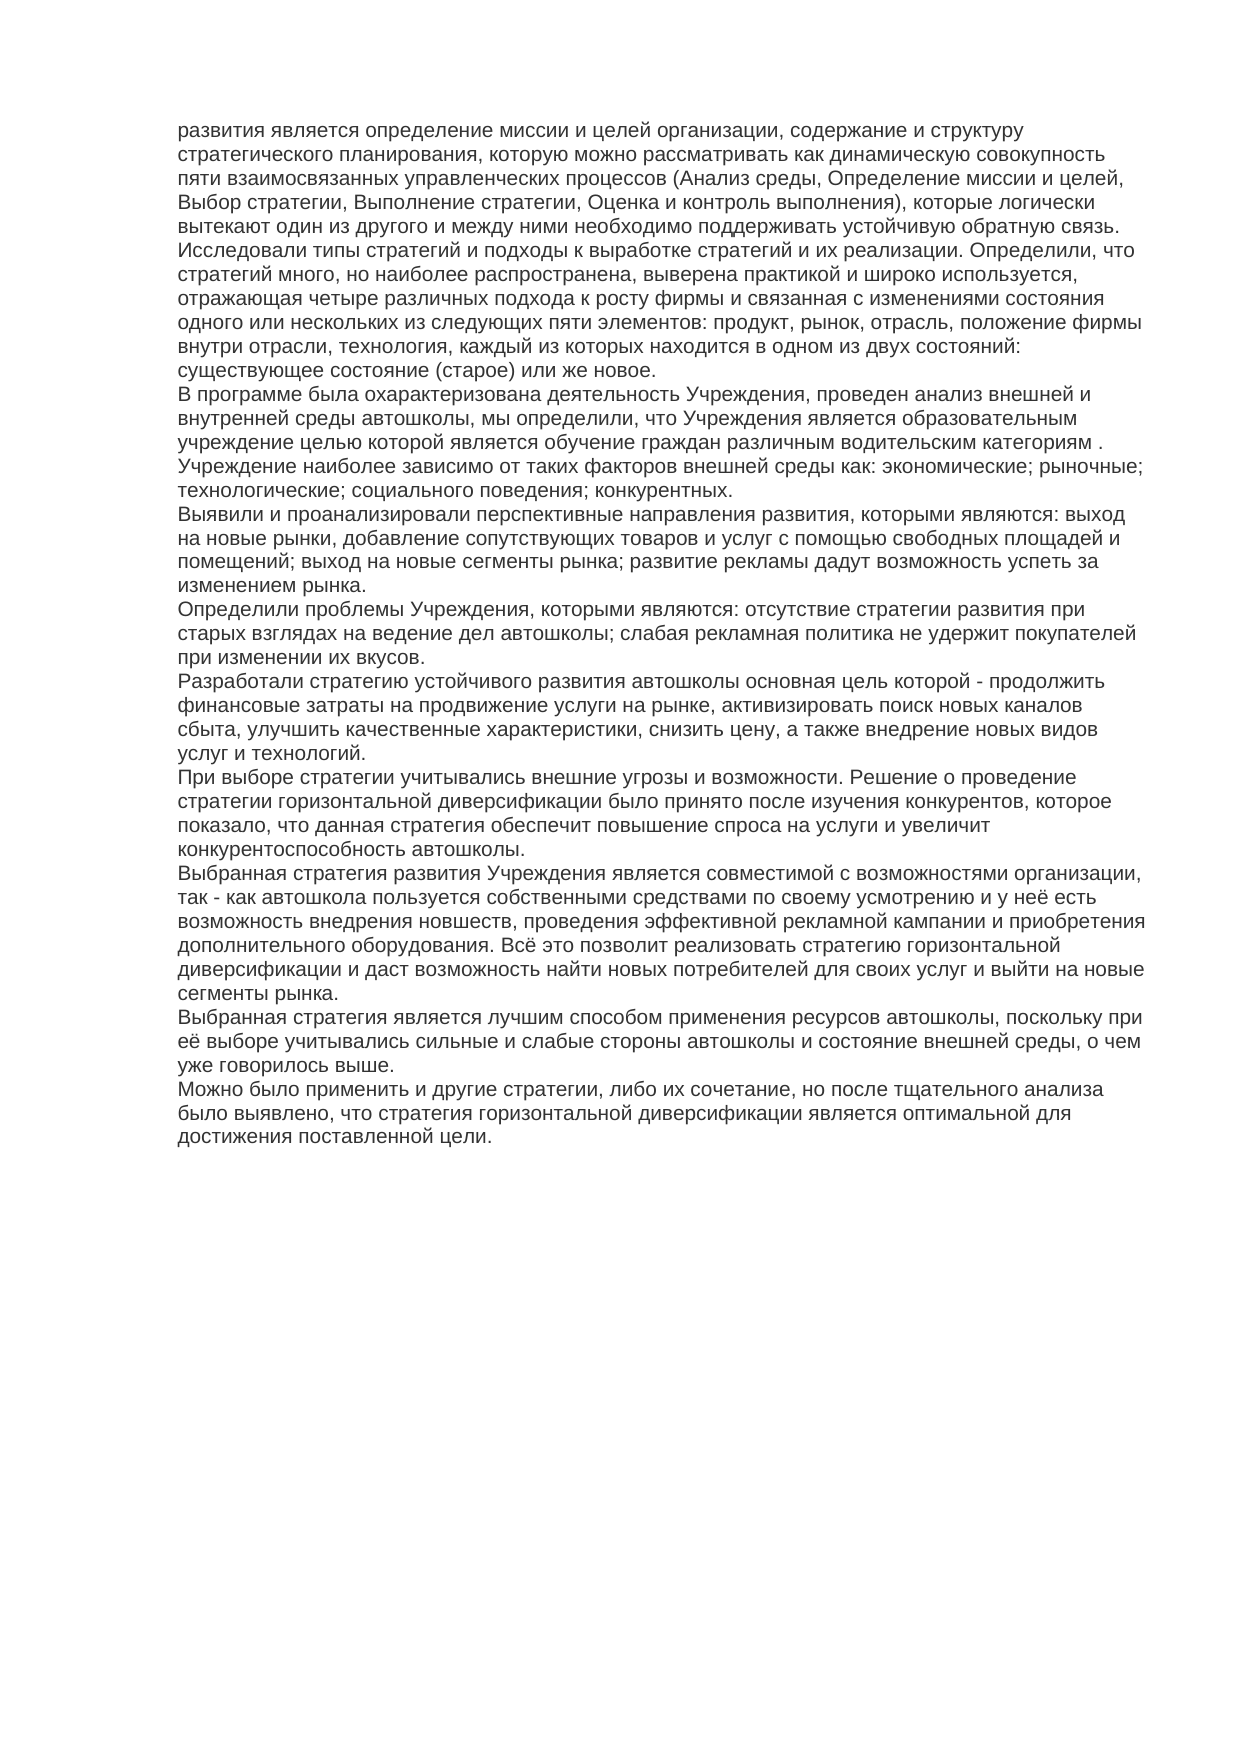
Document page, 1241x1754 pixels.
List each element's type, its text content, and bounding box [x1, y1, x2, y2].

text Исследовали типы стратегий и подходы к выработке стратегий и их реализации. Определили, что стратегий много, но наиболее распространена, выверена практикой и широко используется, отражающая четыре различных подхода к росту фирмы и связанная с изменениями состояния одного или нескольких из следующих пяти элементов: продукт, рынок, отрасль, положение фирмы внутри отрасли, технология, каждый из которых находится в одном из двух состояний: существующее состояние (старое) или же новое. [177, 238, 1152, 382]
text Определили проблемы Учреждения, которыми являются: отсутствие стратегии развития при старых взглядах на ведение дел автошколы; слабая рекламная политика не удержит покупателей при изменении их вкусов. [177, 597, 1152, 669]
text Учреждение наиболее зависимо от таких факторов внешней среды как: экономические; рыночные; технологические; социального поведения; конкурентных. [177, 453, 1152, 501]
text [177, 118, 1152, 238]
text Выбранная стратегия развития Учреждения является совместимой с возможностями организации, так - как автошкола пользуется собственными средствами по своему усмотрению и у неё есть возможность внедрения новшеств, проведения эффективной рекламной кампании и приобретения дополнительного оборудования. Всё это позволит реализовать стратегию горизонтальной диверсификации и даст возможность найти новых потребителей для своих услуг и выйти на новые сегменты рынка. [177, 861, 1152, 1004]
text В программе была охарактеризована деятельность Учреждения, проведен анализ внешней и внутренней среды автошколы, мы определили, что Учреждения является образовательным учреждение целью которой является обучение граждан различным водительским категориям . [177, 382, 1152, 453]
text Выбранная стратегия является лучшим способом применения ресурсов автошколы, поскольку при её выборе учитывались сильные и слабые стороны автошколы и состояние внешней среды, о чем уже говорилось выше. [177, 1004, 1152, 1076]
text Выявили и проанализировали перспективные направления развития, которыми являются: выход на новые рынки, добавление сопутствующих товаров и услуг с помощью свободных площадей и помещений; выход на новые сегменты рынка; развитие рекламы дадут возможность успеть за изменением рынка. [177, 501, 1152, 597]
text При выборе стратегии учитывались внешние угрозы и возможности. Решение о проведение стратегии горизонтальной диверсификации было принято после изучения конкурентов, которое показало, что данная стратегия обеспечит повышение спроса на услуги и увеличит конкурентоспособность автошколы. [177, 765, 1152, 861]
text Разработали стратегию устойчивого развития автошколы основная цель которой - продолжить финансовые затраты на продвижение услуги на рынке, активизировать поиск новых каналов сбыта, улучшить качественные характеристики, снизить цену, а также внедрение новых видов услуг и технологий. [177, 669, 1152, 765]
text Можно было применить и другие стратегии, либо их сочетание, но после тщательного анализа было выявлено, что стратегия горизонтальной диверсификации является оптимальной для достижения поставленной цели. [177, 1076, 1152, 1148]
